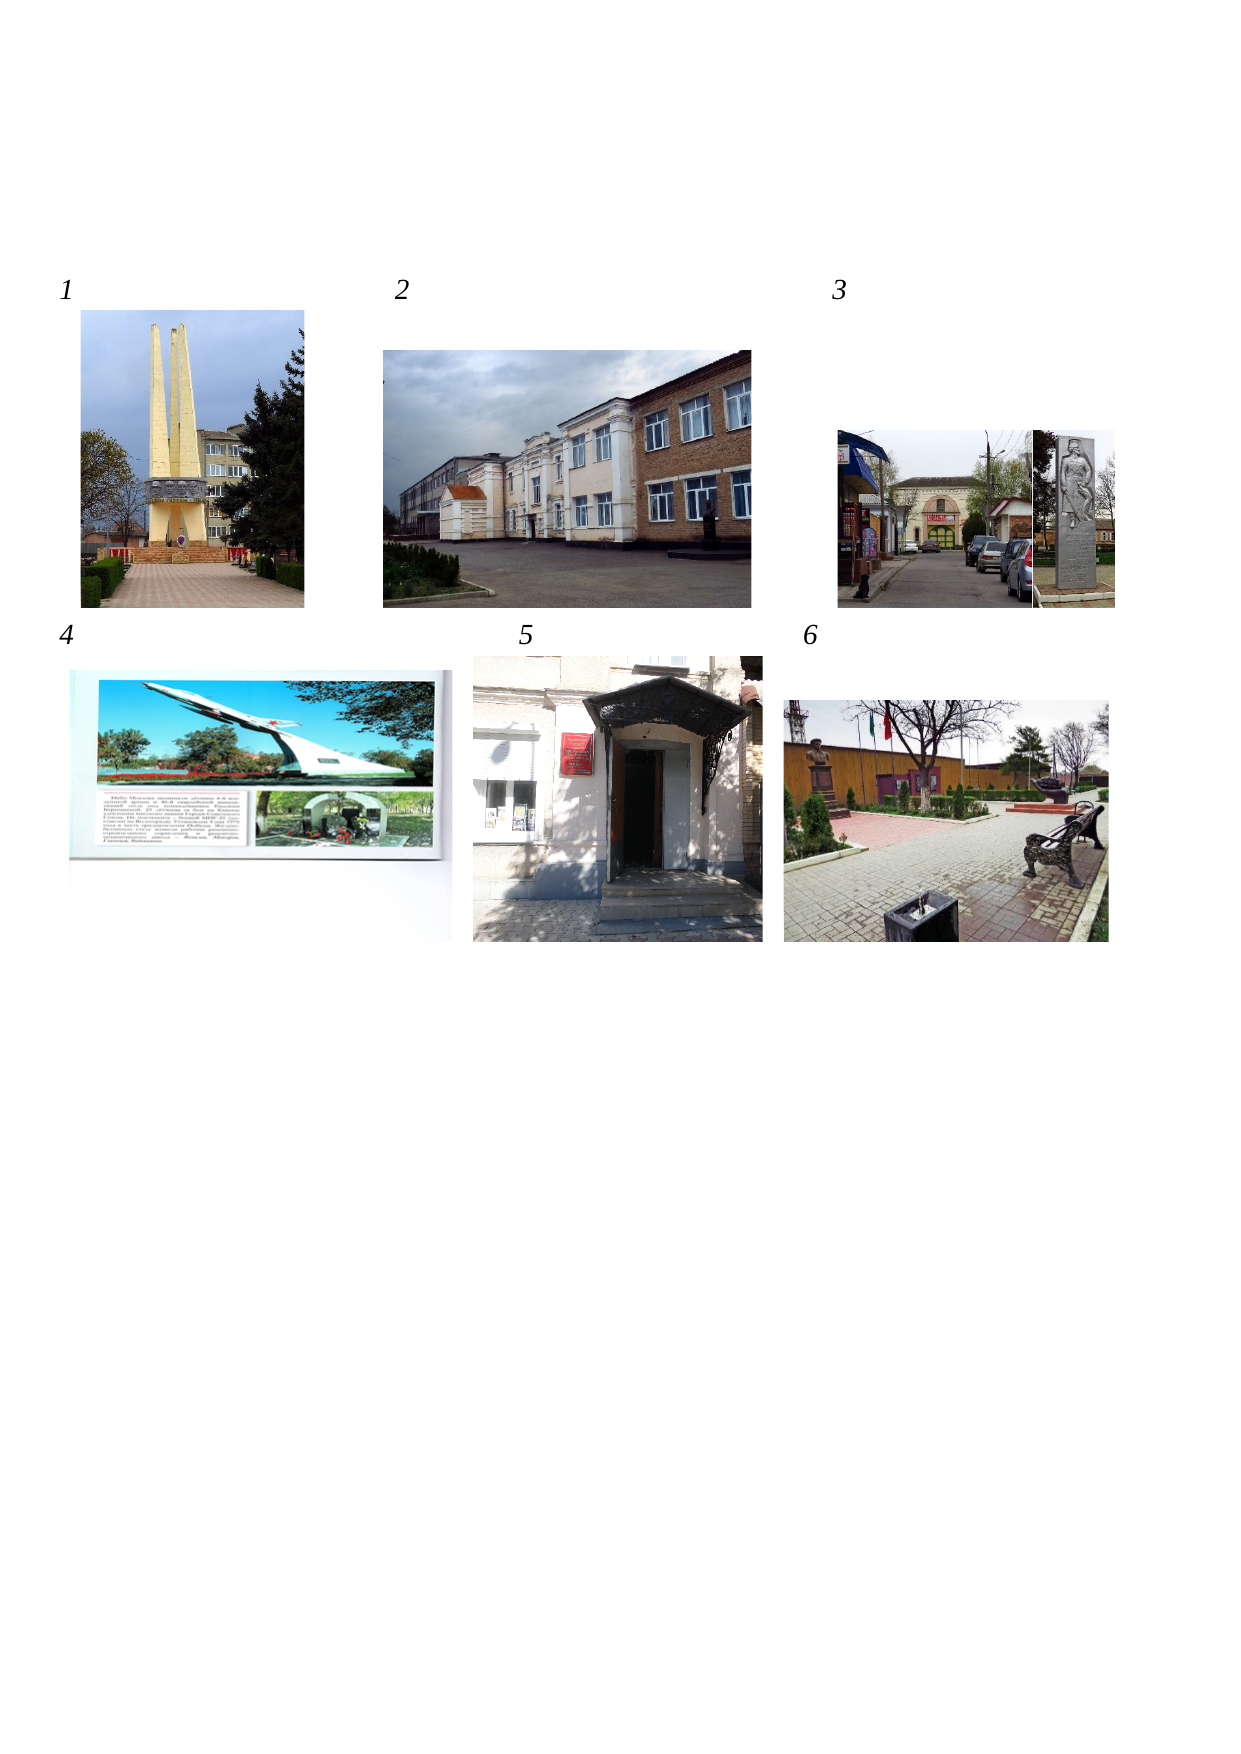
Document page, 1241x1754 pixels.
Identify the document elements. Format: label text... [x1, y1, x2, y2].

picture [69, 670, 453, 942]
list 1 2 3 [29, 272, 1152, 306]
picture [383, 350, 752, 608]
picture [783, 700, 1109, 942]
list 4 5 6 [59, 617, 1152, 651]
picture [80, 310, 305, 608]
picture [837, 430, 1115, 608]
picture [473, 656, 763, 942]
